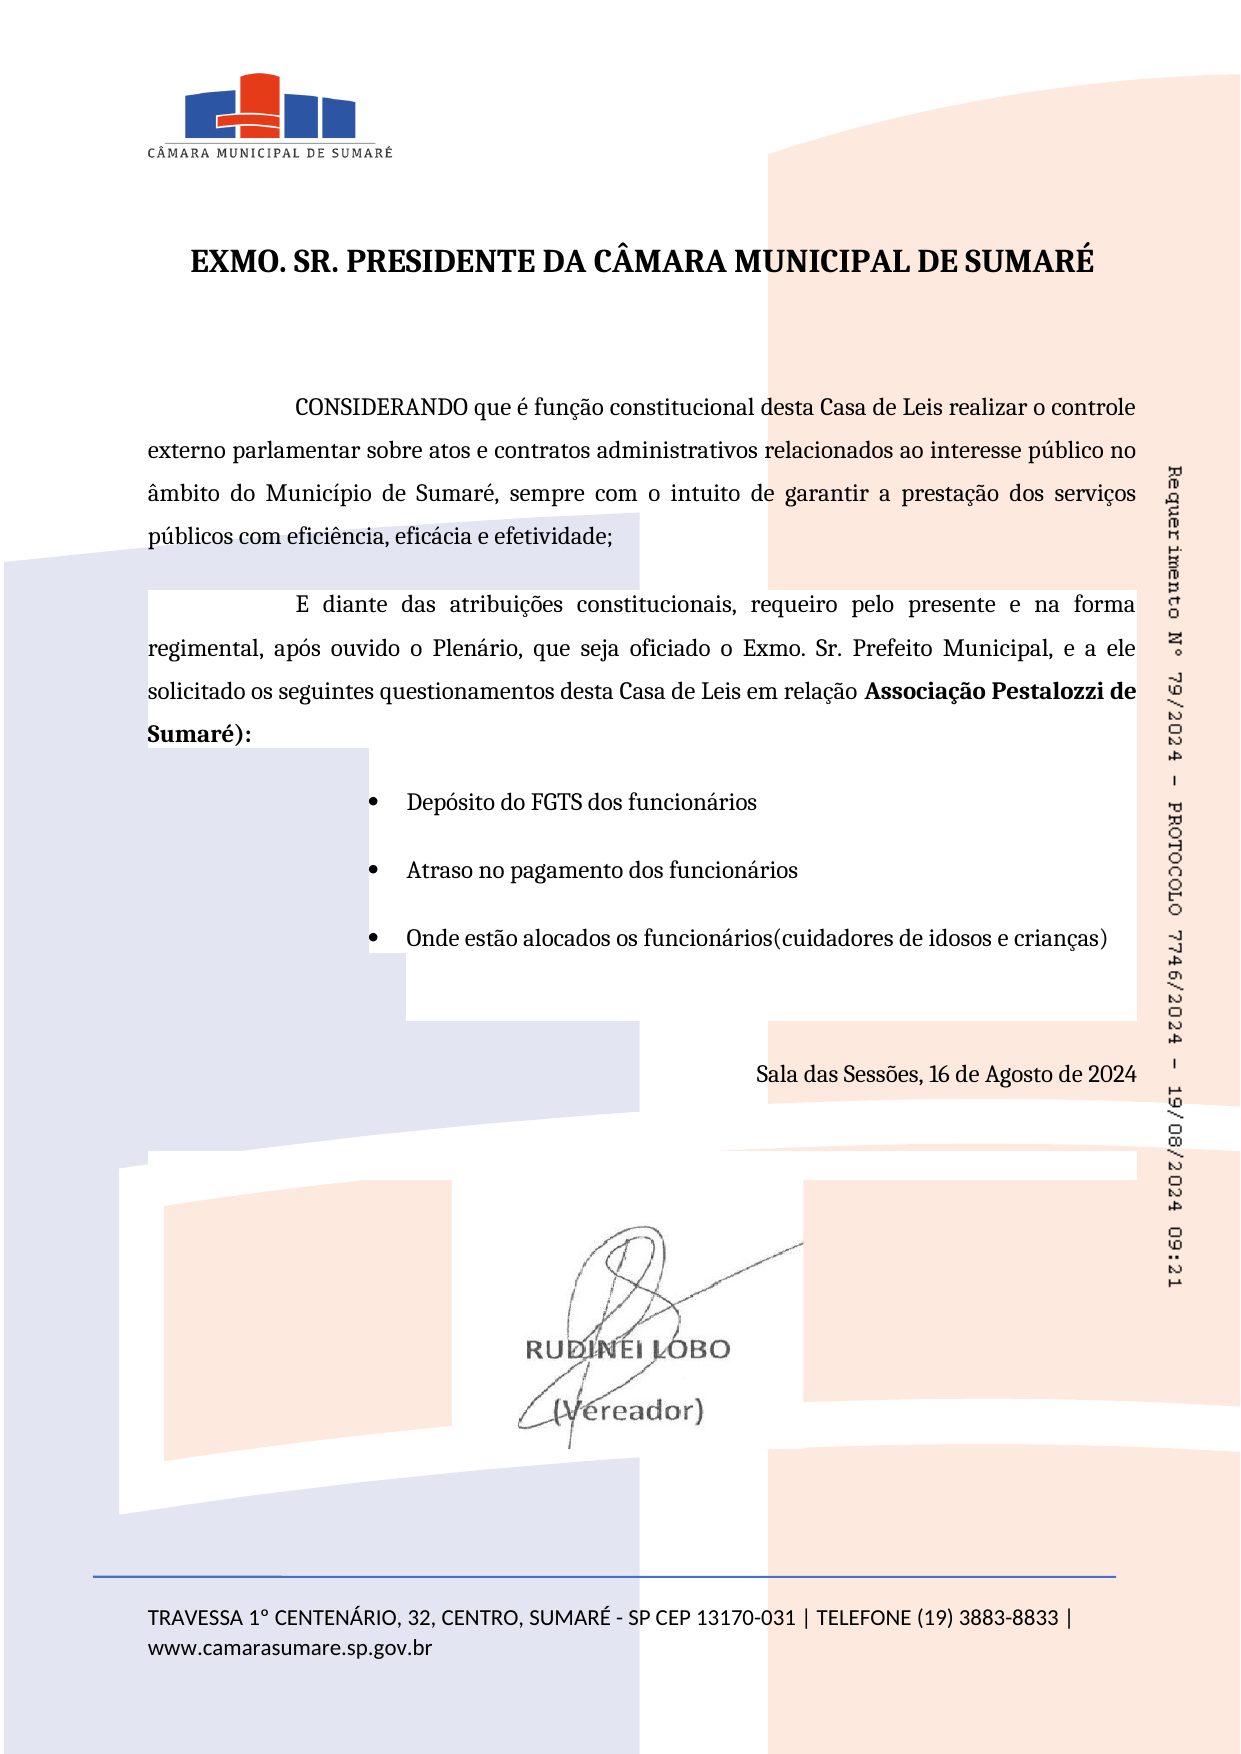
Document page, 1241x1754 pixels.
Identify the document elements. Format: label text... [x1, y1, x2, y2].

list Onde estão alocados os funcionários(cuidadores de idosos e crianças) [369, 924, 1137, 953]
list Atraso no pagamento dos funcionários [369, 856, 1137, 885]
text EXMO. SR. PRESIDENTE DA CÂMARA MUNICIPAL DE SUMARÉ [148, 242, 1137, 281]
text E diante das atribuições constitucionais, requeiro pelo presente e na forma regimental, após ouvido o Plenário, que seja oficiado o Exmo. Sr. Prefeito Municipal, e a ele solicitado os seguintes questionamentos desta Casa de Leis em relação Associação Pestalozzi de Sumaré): [148, 590, 1137, 748]
text CONSIDERANDO que é função constitucional desta Casa de Leis realizar o controle externo parlamentar sobre atos e contratos administrativos relacionados ao interesse público no âmbito do Município de Sumaré, sempre com o intuito de garantir a prestação dos serviços públicos com eficiência, eficácia e efetividade; [148, 393, 1137, 551]
picture [1142, 462, 1205, 1292]
list Depósito do FGTS dos funcionários [369, 788, 1137, 817]
picture [451, 1180, 804, 1449]
text Sala das Sessões, 16 de Agosto de 2024 [148, 1060, 1137, 1089]
picture [147, 73, 394, 160]
